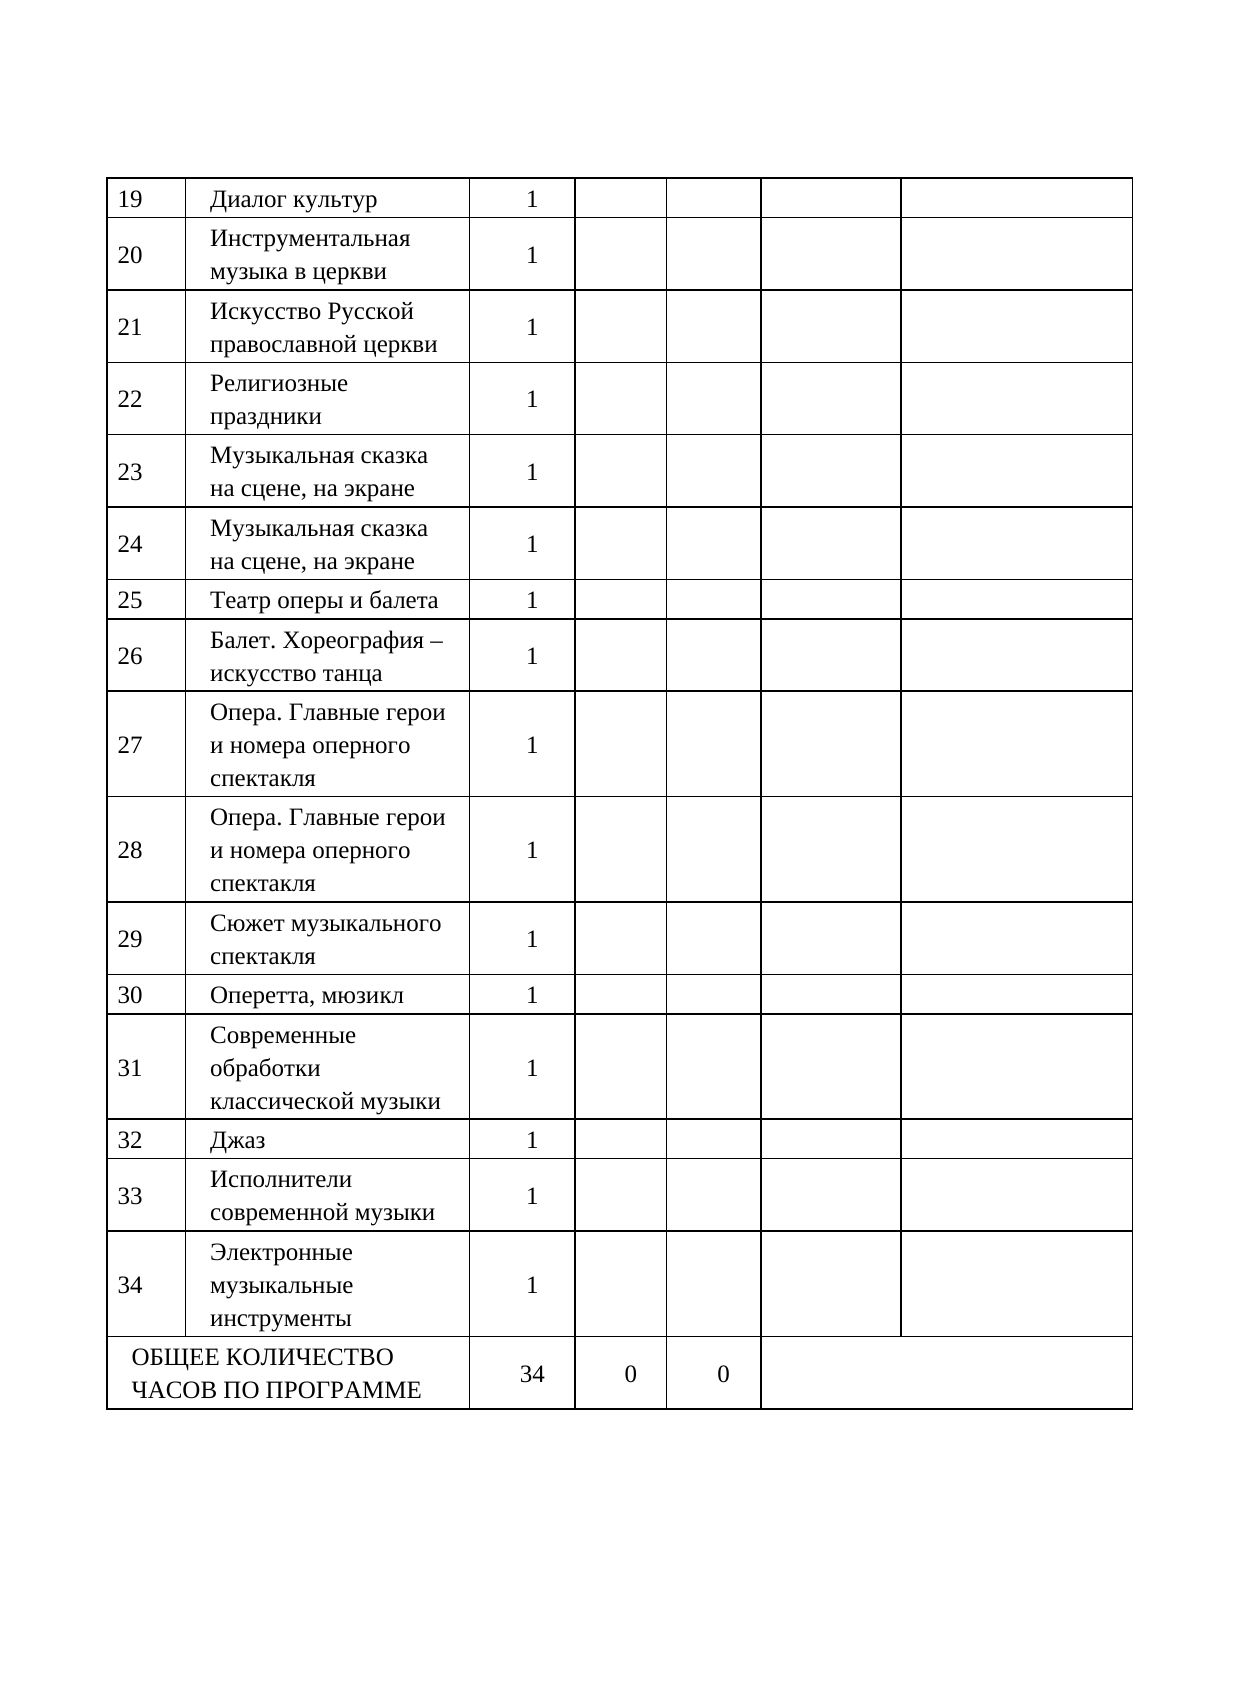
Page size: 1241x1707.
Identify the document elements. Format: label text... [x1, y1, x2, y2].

table_cell [902, 1120, 1132, 1158]
table_cell 1 [470, 1120, 574, 1158]
table_cell [762, 903, 900, 973]
table_cell Исполнители современной музыки [186, 1159, 469, 1230]
table_cell [576, 1015, 666, 1118]
table_cell 25 [108, 580, 185, 618]
table_cell [667, 179, 760, 217]
table_cell Музыкальная сказка на сцене, на экране [186, 435, 469, 506]
table_cell [667, 508, 760, 578]
table_cell 1 [470, 363, 574, 434]
table_cell [576, 179, 666, 217]
table_cell [667, 620, 760, 690]
table_cell Инструментальная музыка в церкви [186, 218, 469, 289]
table_cell 21 [108, 291, 185, 361]
table_cell Музыкальная сказка на сцене, на экране [186, 508, 469, 578]
table_cell [576, 1120, 666, 1158]
table_cell 26 [108, 620, 185, 690]
table_cell [576, 1159, 666, 1230]
table_cell 1 [470, 1159, 574, 1230]
table_cell [902, 580, 1132, 618]
table_cell [762, 218, 900, 289]
table_cell [902, 291, 1132, 361]
table_cell 0 [576, 1337, 666, 1408]
table_cell 1 [470, 218, 574, 289]
table_cell [576, 620, 666, 690]
table_cell [667, 1015, 760, 1118]
table_cell [576, 291, 666, 361]
table_cell [576, 1232, 666, 1336]
table_cell [762, 179, 900, 217]
table_cell 32 [108, 1120, 185, 1158]
table_cell 1 [470, 1232, 574, 1336]
table_cell [902, 1232, 1132, 1336]
table_cell Электронные музыкальные инструменты [186, 1232, 469, 1336]
table_cell Оперетта, мюзикл [186, 975, 469, 1013]
table_cell [762, 291, 900, 361]
table_cell 1 [470, 797, 574, 901]
table_cell 29 [108, 903, 185, 973]
table_cell 22 [108, 363, 185, 434]
table_cell 1 [470, 1015, 574, 1118]
table_cell 27 [108, 692, 185, 796]
table_cell 28 [108, 797, 185, 901]
table_cell 1 [470, 903, 574, 973]
table_cell 34 [108, 1232, 185, 1336]
table_cell [576, 580, 666, 618]
table_cell 19 [108, 179, 185, 217]
table_cell 1 [470, 179, 574, 217]
table_cell 33 [108, 1159, 185, 1230]
table_cell [762, 508, 900, 578]
table_cell [667, 1120, 760, 1158]
table_cell [762, 1337, 1132, 1408]
table_cell Опера. Главные герои и номера оперного спектакля [186, 797, 469, 901]
table_cell [667, 218, 760, 289]
table_cell [762, 1120, 900, 1158]
table_cell 23 [108, 435, 185, 506]
table_cell [667, 580, 760, 618]
table_cell [576, 975, 666, 1013]
table_cell [762, 797, 900, 901]
table_cell [902, 975, 1132, 1013]
table_cell [902, 620, 1132, 690]
table_cell 1 [470, 692, 574, 796]
table_cell [576, 797, 666, 901]
table_cell [762, 692, 900, 796]
table_cell 1 [470, 975, 574, 1013]
table_cell [667, 797, 760, 901]
table_cell Опера. Главные герои и номера оперного спектакля [186, 692, 469, 796]
table_cell [667, 363, 760, 434]
table_cell [576, 435, 666, 506]
table_cell 0 [667, 1337, 760, 1408]
table_cell [762, 1015, 900, 1118]
table_cell Театр оперы и балета [186, 580, 469, 618]
table_cell [667, 692, 760, 796]
table_cell [902, 797, 1132, 901]
table_cell [902, 435, 1132, 506]
table_cell Современные обработки классической музыки [186, 1015, 469, 1118]
table_cell [762, 435, 900, 506]
table_cell 1 [470, 291, 574, 361]
table_cell 1 [470, 508, 574, 578]
table_cell [576, 903, 666, 973]
table_cell 34 [470, 1337, 574, 1408]
table_cell [902, 179, 1132, 217]
table_cell [576, 508, 666, 578]
table_cell 31 [108, 1015, 185, 1118]
table_cell [762, 975, 900, 1013]
table_cell [902, 1015, 1132, 1118]
table_cell [667, 435, 760, 506]
table_cell 24 [108, 508, 185, 578]
table_cell 1 [470, 620, 574, 690]
table_cell Джаз [186, 1120, 469, 1158]
table_cell [762, 1159, 900, 1230]
table_cell [667, 1232, 760, 1336]
table_cell 30 [108, 975, 185, 1013]
table_cell [576, 218, 666, 289]
table_cell 1 [470, 580, 574, 618]
table_cell [902, 218, 1132, 289]
table_cell [762, 363, 900, 434]
table_cell Искусство Русской православной церкви [186, 291, 469, 361]
table_cell [576, 692, 666, 796]
table_cell [762, 620, 900, 690]
table_cell [762, 580, 900, 618]
table_cell Религиозные праздники [186, 363, 469, 434]
table_cell [902, 903, 1132, 973]
table_cell [902, 363, 1132, 434]
table_cell [902, 1159, 1132, 1230]
table_cell [902, 692, 1132, 796]
table_cell [902, 508, 1132, 578]
table_cell Сюжет музыкального спектакля [186, 903, 469, 973]
table_cell [667, 903, 760, 973]
table_cell [762, 1232, 900, 1336]
table_cell Балет. Хореография – искусство танца [186, 620, 469, 690]
table_cell 20 [108, 218, 185, 289]
table_cell [667, 975, 760, 1013]
table_cell [667, 1159, 760, 1230]
table_cell 1 [470, 435, 574, 506]
table_cell Диалог культур [186, 179, 469, 217]
table_cell [667, 291, 760, 361]
table_cell [576, 363, 666, 434]
table_cell ОБЩЕЕ КОЛИЧЕСТВО ЧАСОВ ПО ПРОГРАММЕ [108, 1337, 469, 1408]
